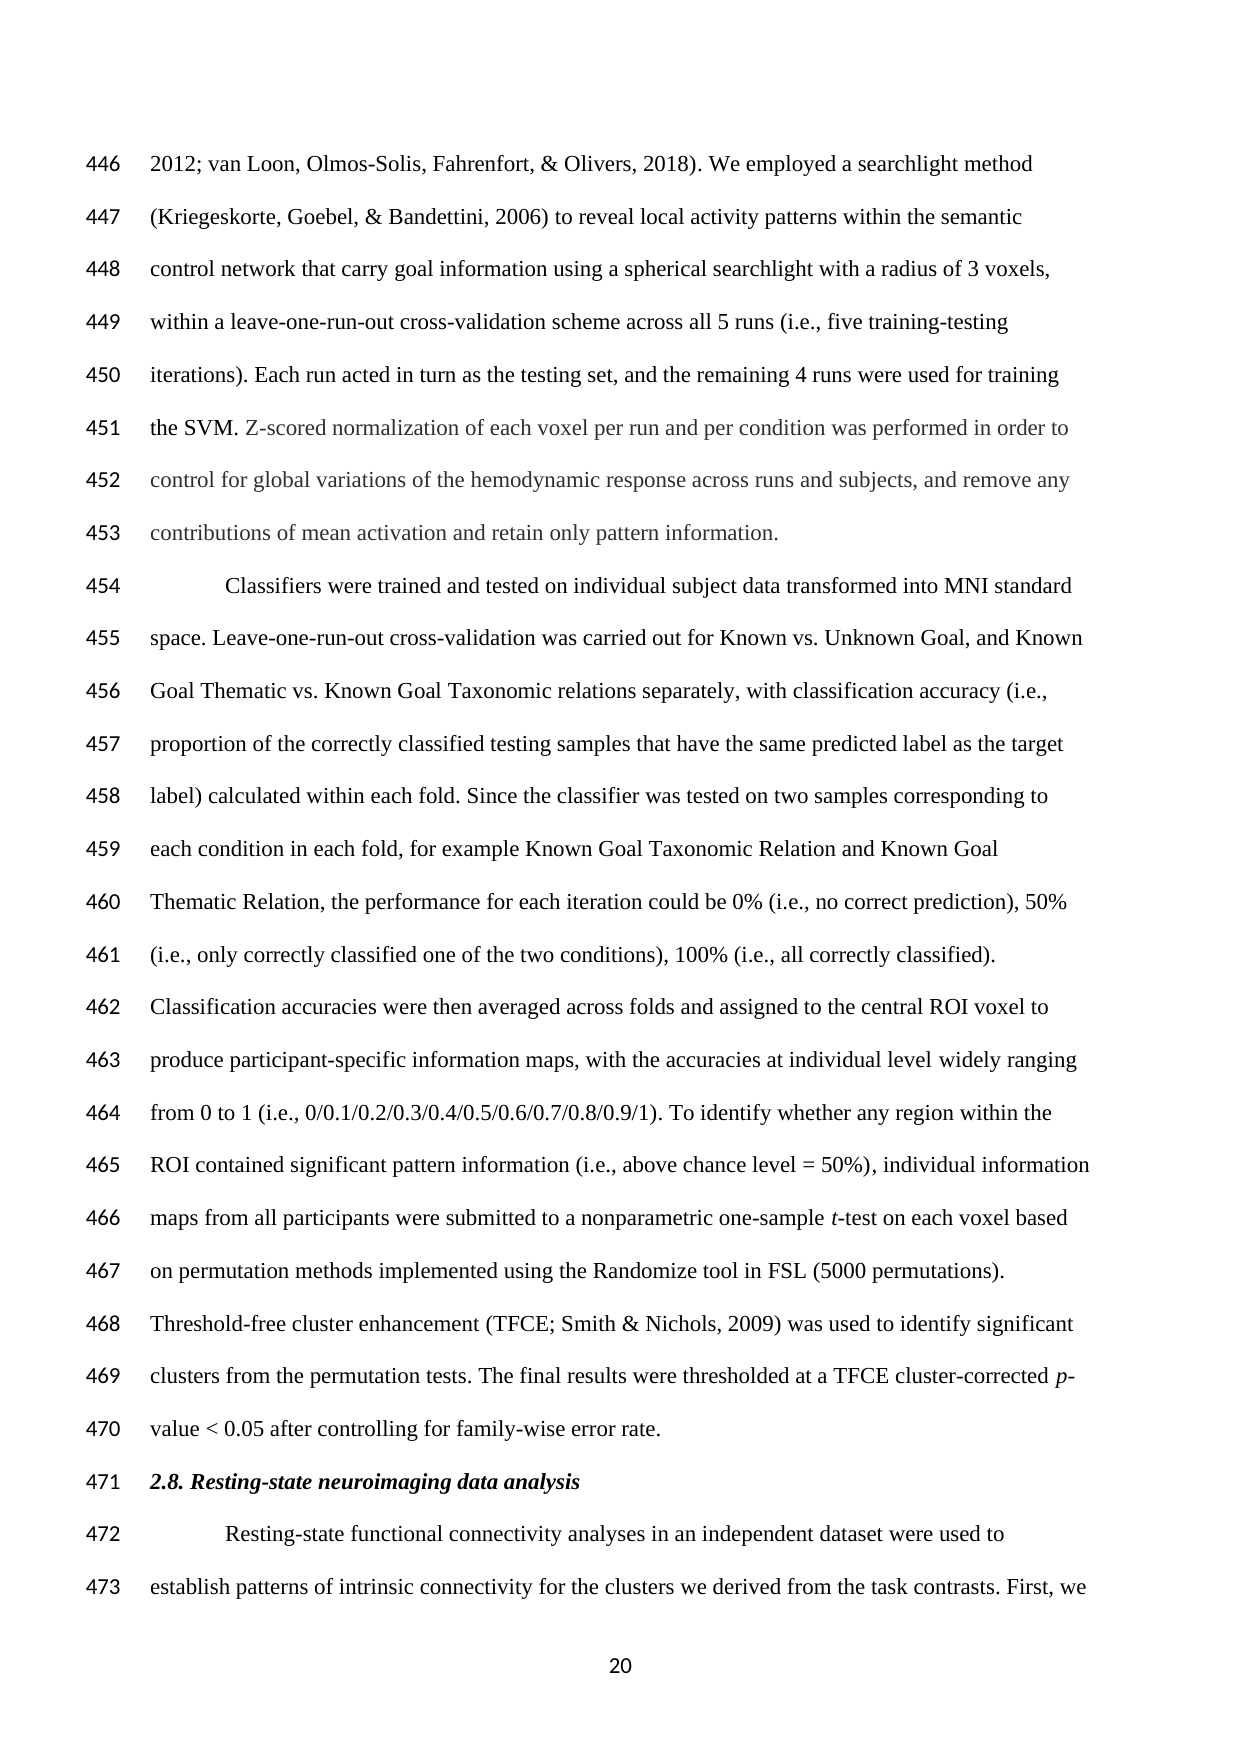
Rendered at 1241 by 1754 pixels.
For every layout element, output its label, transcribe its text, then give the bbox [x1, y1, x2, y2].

text 2.8. Resting-state neuroimaging data analysis [150, 1468, 1090, 1494]
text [150, 150, 1090, 545]
text Classifiers were trained and tested on individual subject data transformed into MNI standard space. Leave-one-run-out cross-validation was carried out for Known vs. Unknown Goal, and Known Goal Thematic vs. Known Goal Taxonomic relations separately, with classification accuracy (i.e., proportion of the correctly classified testing samples that have the same predicted label as the target label) calculated within each fold. Since the classifier was tested on two samples corresponding to each condition in each fold, for example Known Goal Taxonomic Relation and Known Goal Thematic Relation, the performance for each iteration could be 0% (i.e., no correct prediction), 50% (i.e., only correctly classified one of the two conditions), 100% (i.e., all correctly classified). Classification accuracies were then averaged across folds and assigned to the central ROI voxel to produce participant-specific information maps, with the accuracies at individual level widely ranging from 0 to 1 (i.e., 0/0.1/0.2/0.3/0.4/0.5/0.6/0.7/0.8/0.9/1). To identify whether any region within the ROI contained significant pattern information (i.e., above chance level = 50%), individual information maps from all participants were submitted to a nonparametric one-sample t-test on each voxel based on permutation methods implemented using the Randomize tool in FSL (5000 permutations). Threshold-free cluster enhancement (TFCE; Smith & Nichols, 2009) was used to identify significant clusters from the permutation tests. The final results were thresholded at a TFCE cluster-corrected p-value < 0.05 after controlling for family-wise error rate. [150, 572, 1090, 1441]
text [150, 1520, 1090, 1599]
